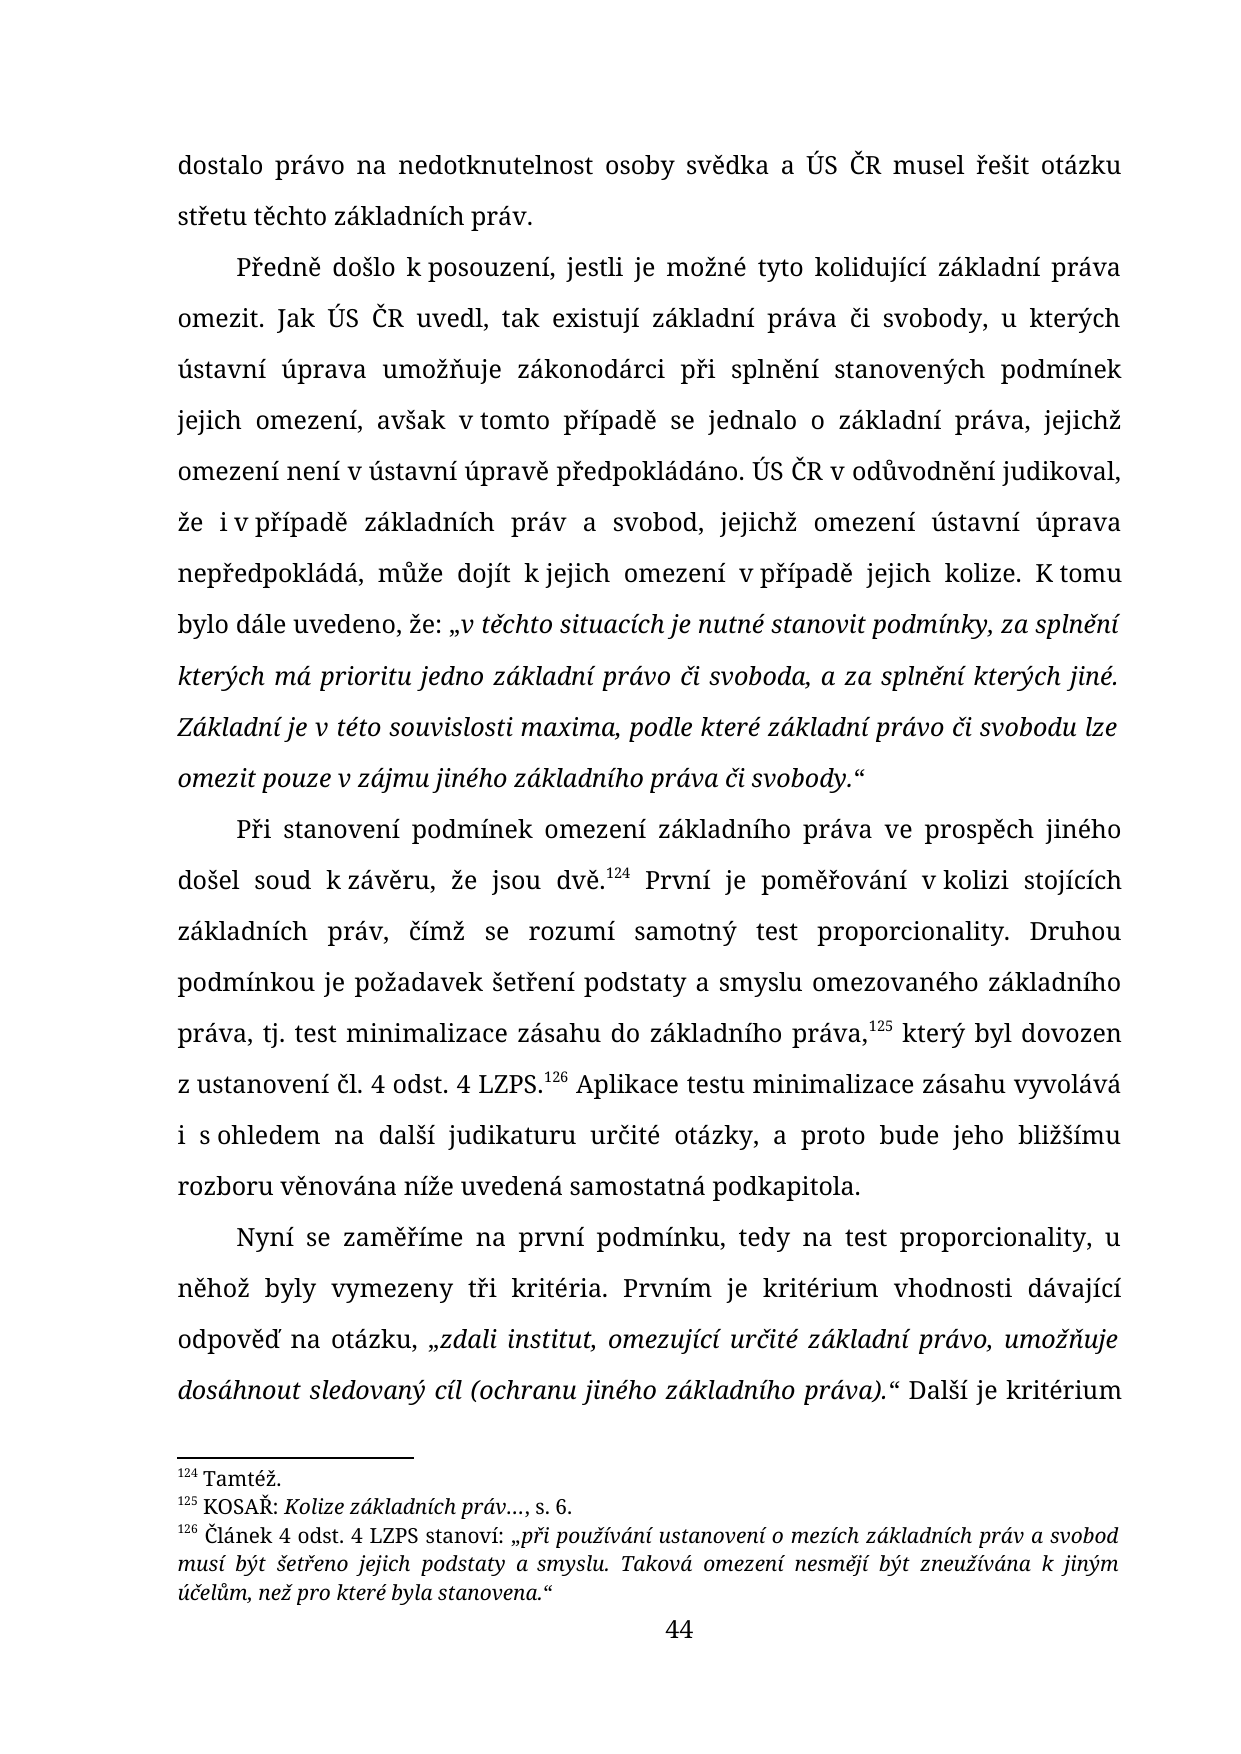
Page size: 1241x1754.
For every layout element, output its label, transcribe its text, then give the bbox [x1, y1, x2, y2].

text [177, 148, 1122, 233]
text Při stanovení podmínek omezení základního práva ve prospěch jiného došel soud k závěru, že jsou dvě. První je poměřování v kolizi stojících základních práv, čímž se rozumí samotný test proporcionality. Druhou podmínkou je požadavek šetření podstaty a smyslu omezovaného základního práva, tj. test minimalizace zásahu do základního práva, který byl dovozen z ustanovení čl. 4 odst. 4 LZPS. Aplikace testu minimalizace zásahu vyvolává i s ohledem na další judikaturu určité otázky, a proto bude jeho bližšímu rozboru věnována níže uvedená samostatná podkapitola. [177, 811, 1122, 1203]
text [177, 1219, 1122, 1407]
text Předně došlo k posouzení, jestli je možné tyto kolidující základní práva omezit. Jak ÚS ČR uvedl, tak existují základní práva či svobody, u kterých ústavní úprava umožňuje zákonodárci při splnění stanovených podmínek jejich omezení, avšak v tomto případě se jednalo o základní práva, jejichž omezení není v ústavní úpravě předpokládáno. ÚS ČR v odůvodnění judikoval, že i v případě základních práv a svobod, jejichž omezení ústavní úprava nepředpokládá, může dojít k jejich omezení v případě jejich kolize. K tomu bylo dále uvedeno, že: „v těchto situacích je nutné stanovit podmínky, za splnění kterých má prioritu jedno základní právo či svoboda, a za splnění kterých jiné. Základní je v této souvislosti maxima, podle které základní právo či svobodu lze omezit pouze v zájmu jiného základního práva či svobody.“ [177, 250, 1122, 794]
